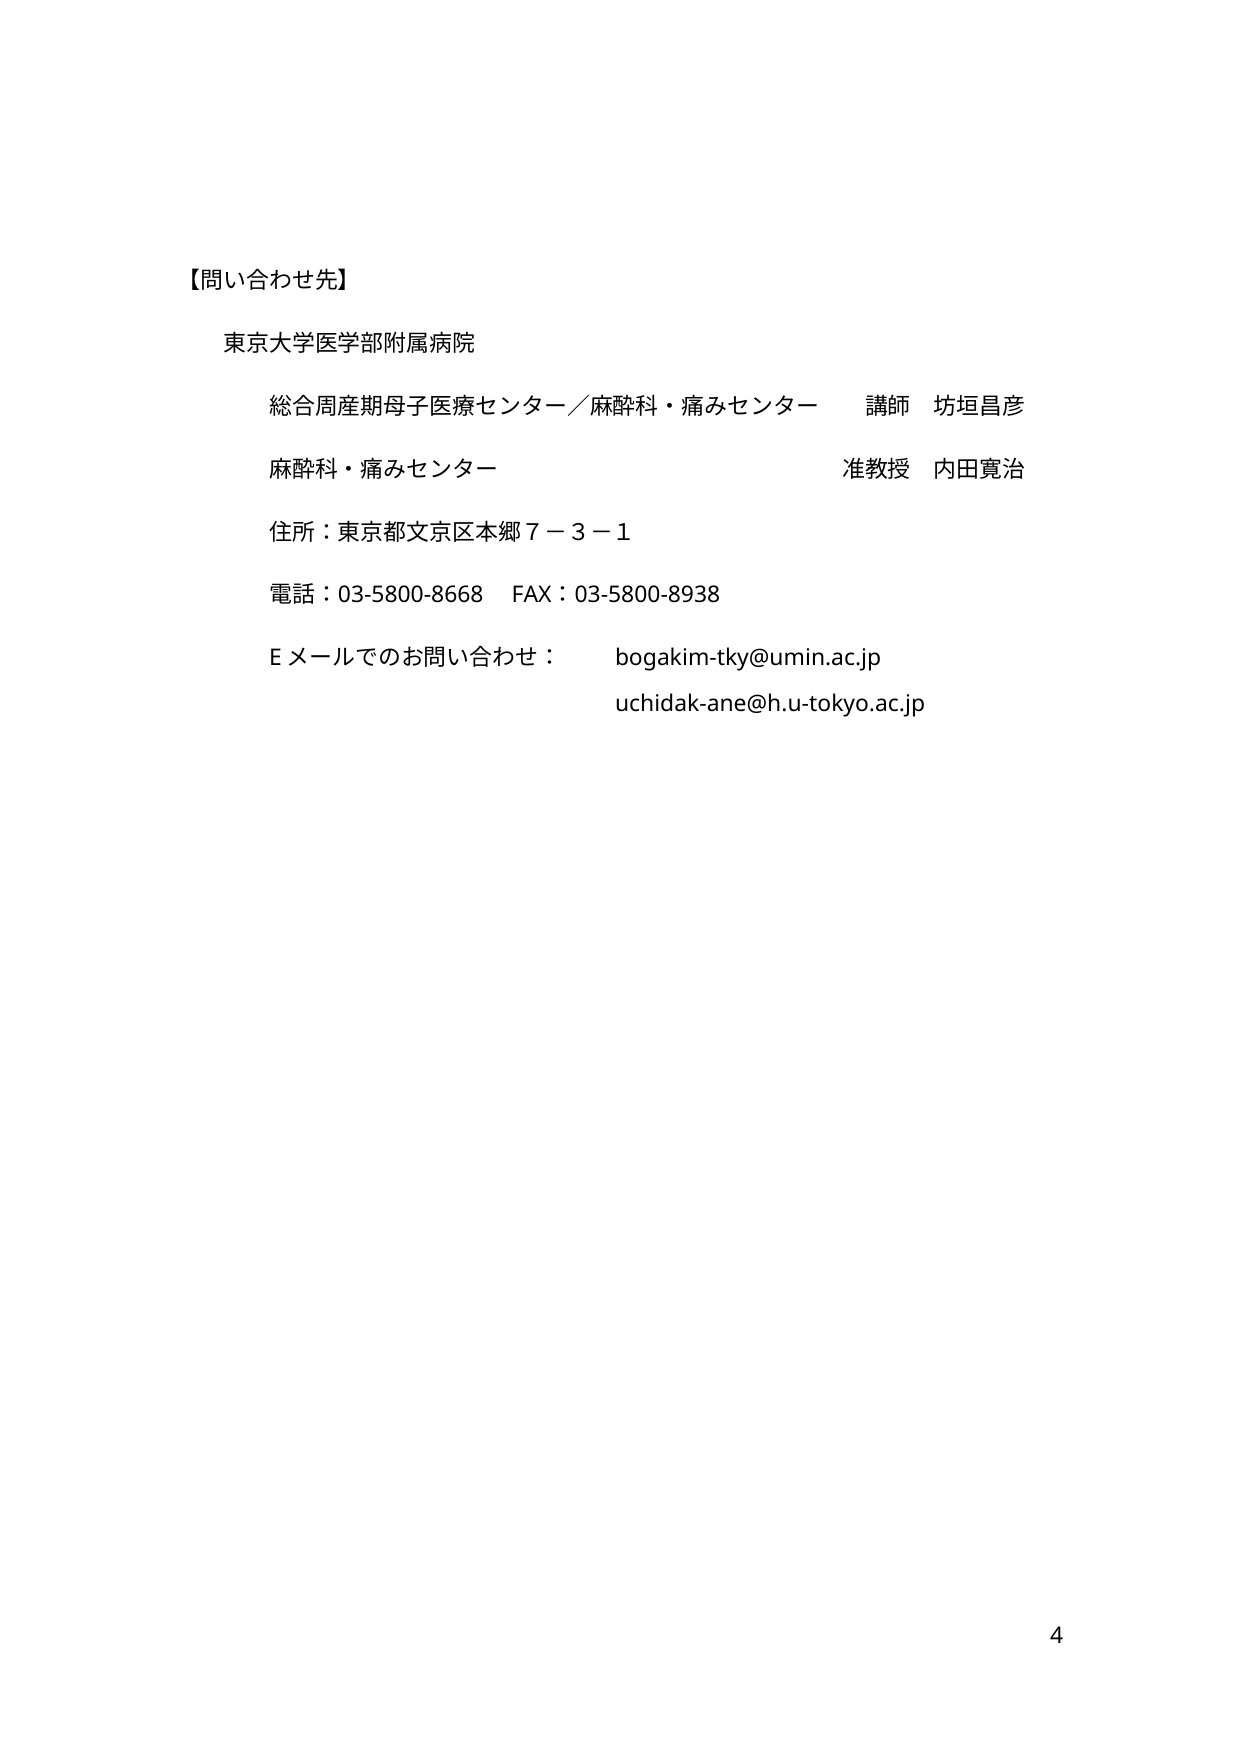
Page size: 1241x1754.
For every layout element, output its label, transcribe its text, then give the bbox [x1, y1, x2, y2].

text 東京大学医学部附属病院 [177, 310, 1063, 373]
text Eメールでのお問い合わせ： bogakim-tky@umin.ac.jp [177, 624, 1063, 687]
text 住所：東京都文京区本郷７－３－１ [177, 498, 1063, 561]
text 【問い合わせ先】 [177, 247, 1063, 310]
text 麻酔科・痛みセンター 准教授 内田寛治 [177, 436, 1063, 498]
text 電話：03-5800-8668 FAX：03-5800-8938 [177, 561, 1063, 624]
text 総合周産期母子医療センター／麻酔科・痛みセンター 講師 坊垣昌彦 [177, 373, 1063, 436]
text uchidak-ane@h.u-tokyo.ac.jp [527, 687, 1063, 719]
